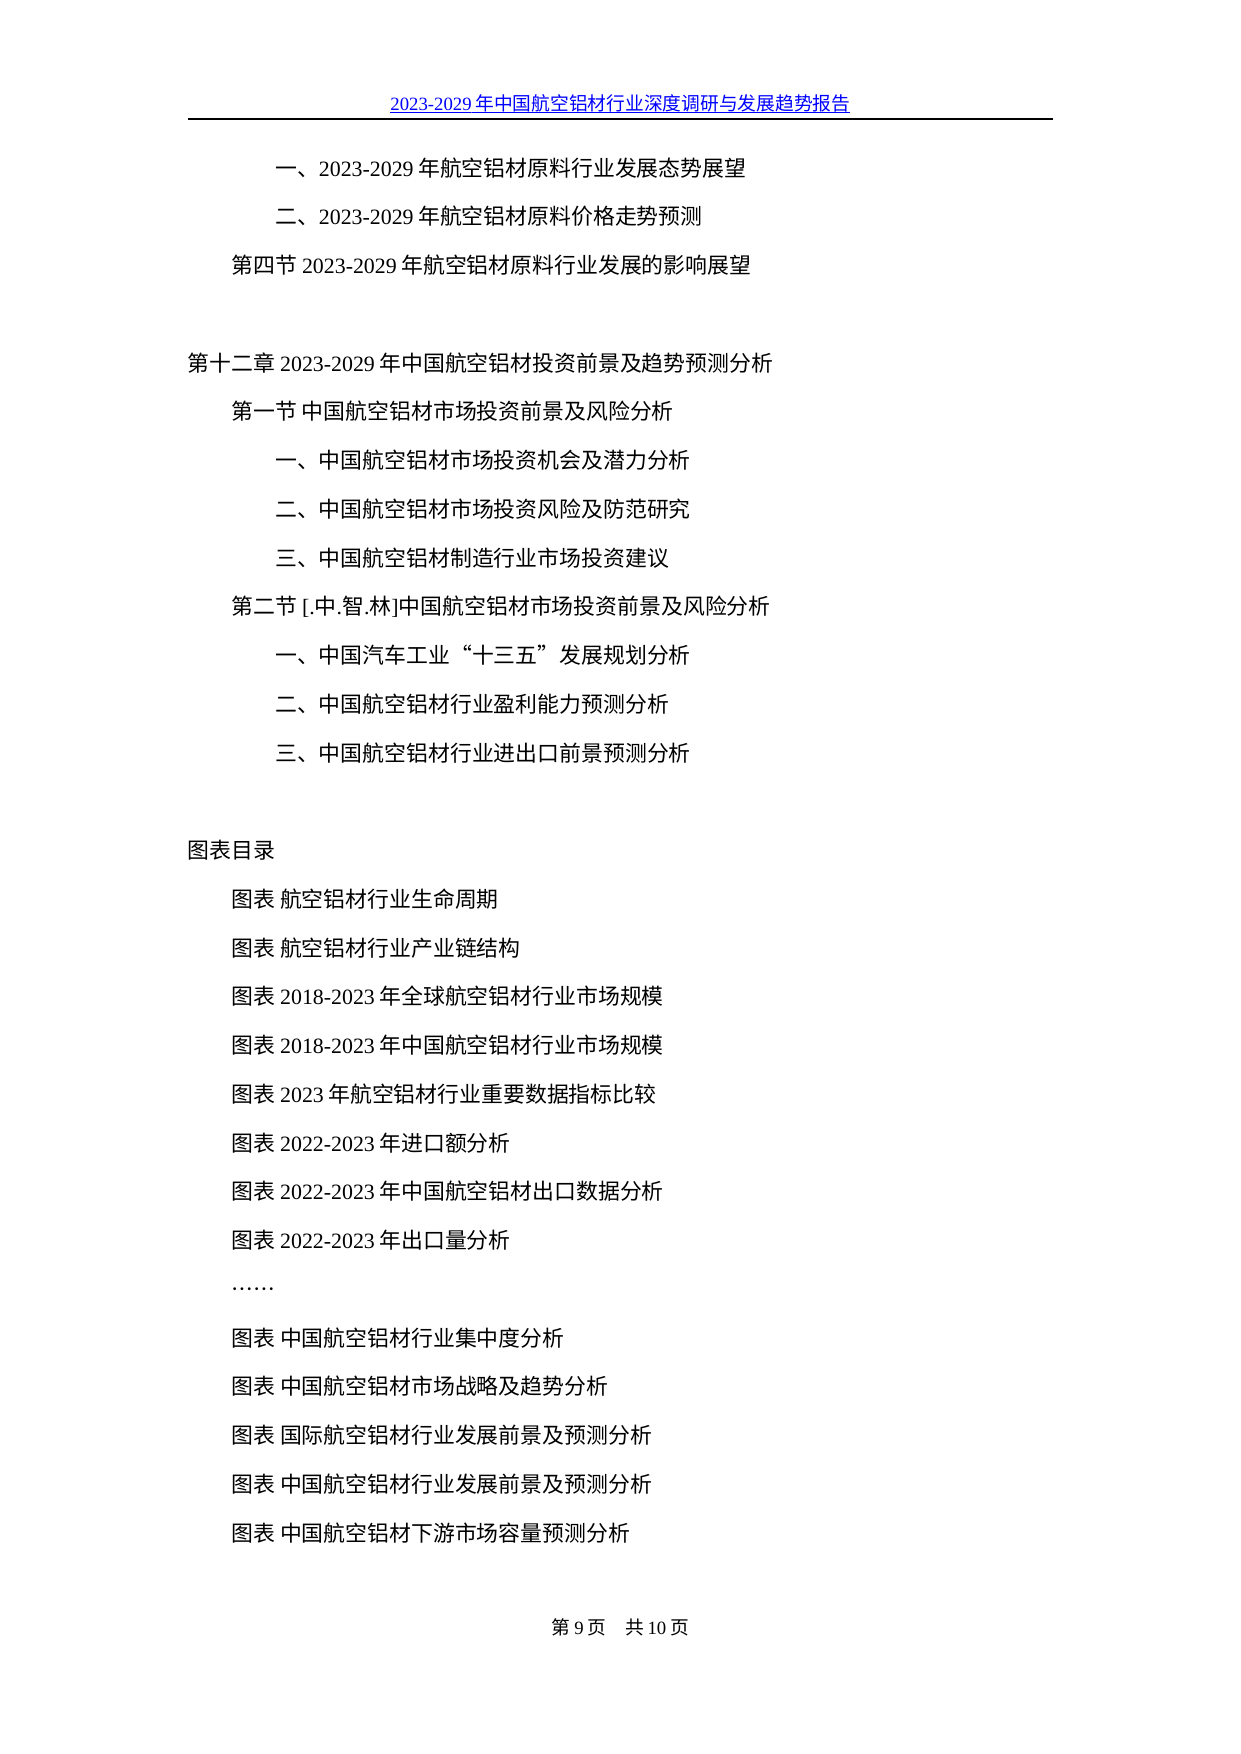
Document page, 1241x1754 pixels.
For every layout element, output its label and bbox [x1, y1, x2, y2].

text [187, 150, 1053, 1548]
